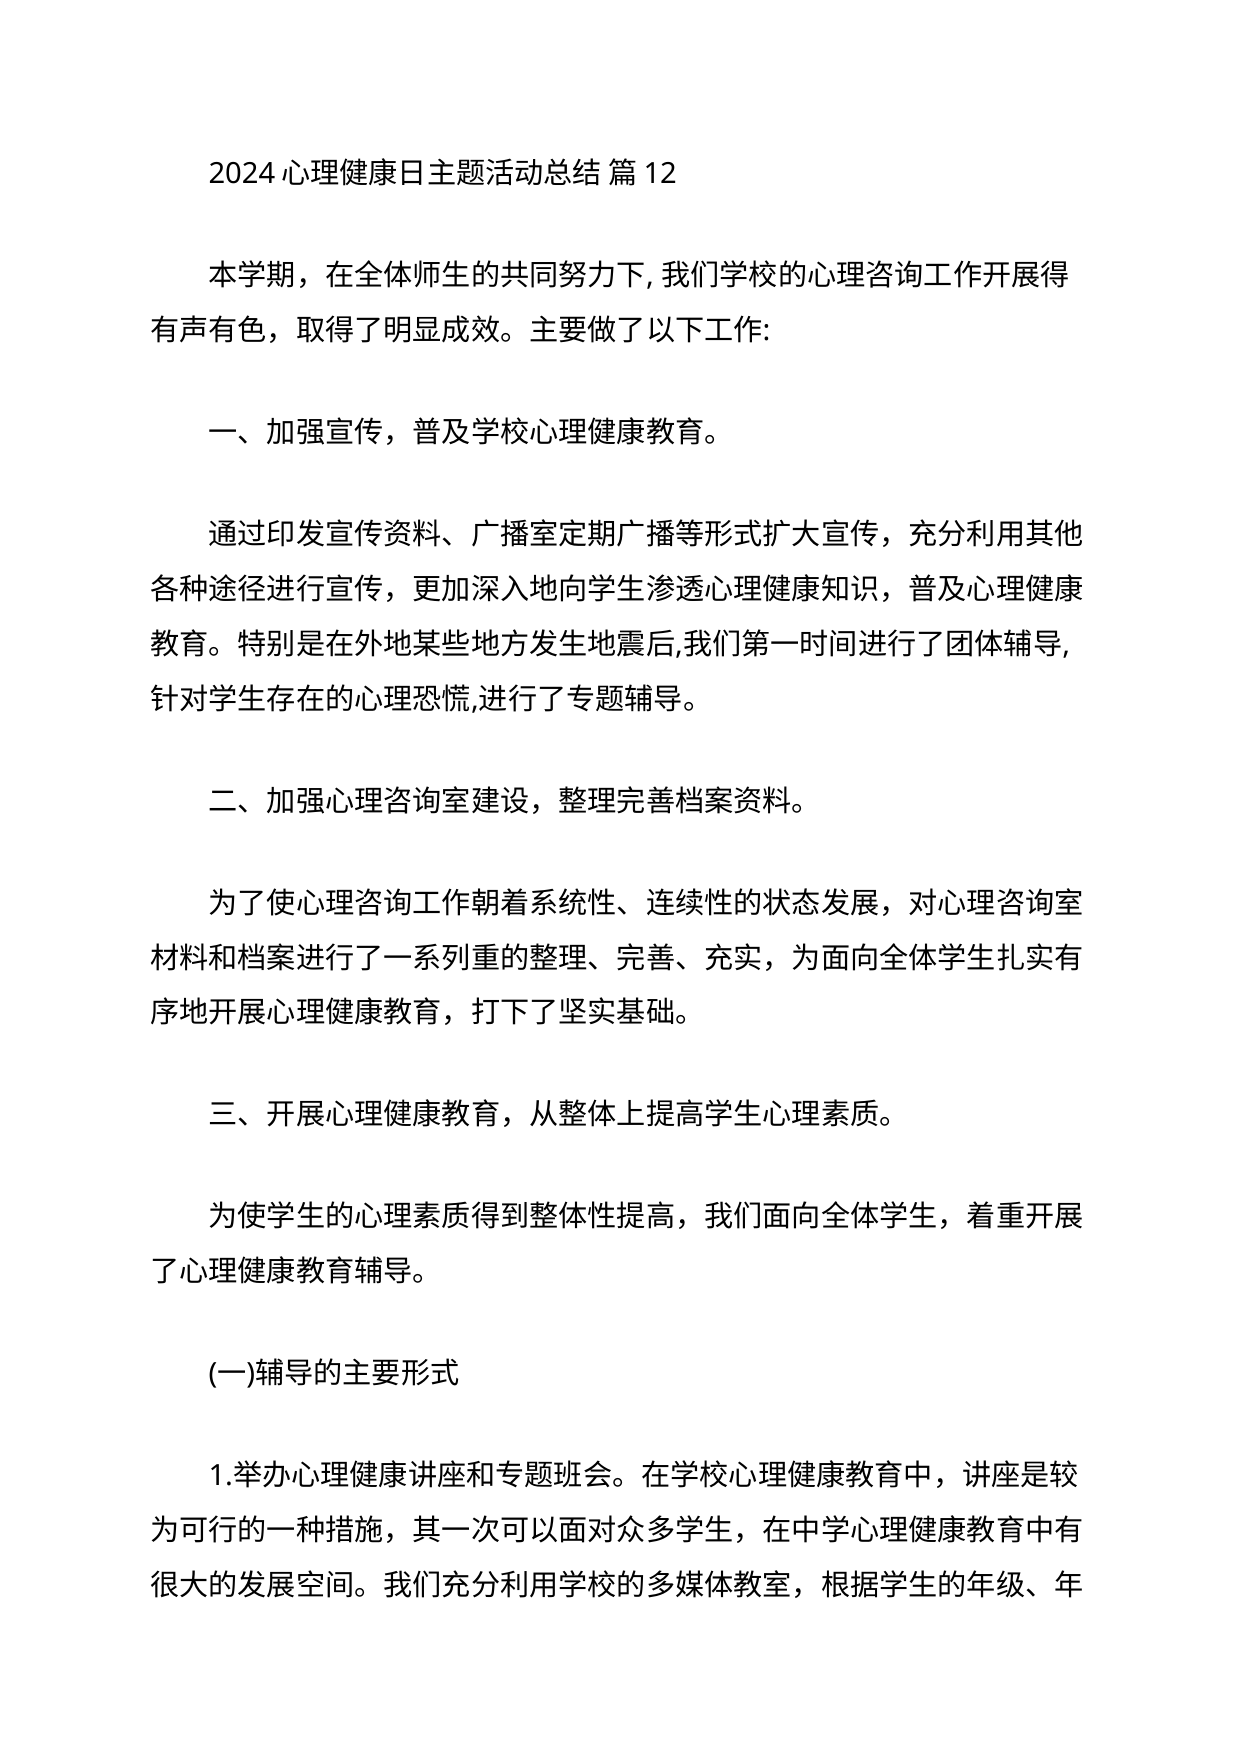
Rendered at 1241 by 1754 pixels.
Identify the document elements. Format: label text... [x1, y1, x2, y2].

text (一)辅导的主要形式 [150, 1349, 1090, 1392]
text 为了使心理咨询工作朝着系统性、连续性的状态发展，对心理咨询室材料和档案进行了一系列重的整理、完善、充实，为面向全体学生扎实有序地开展心理健康教育，打下了坚实基础。 [150, 879, 1090, 1031]
text 一、加强宣传，普及学校心理健康教育。 [150, 409, 1090, 451]
text 二、加强心理咨询室建设，整理完善档案资料。 [150, 777, 1090, 820]
text 三、开展心理健康教育，从整体上提高学生心理素质。 [150, 1091, 1090, 1133]
text 通过印发宣传资料、广播室定期广播等形式扩大宣传，充分利用其他各种途径进行宣传，更加深入地向学生渗透心理健康知识，普及心理健康教育。特别是在外地某些地方发生地震后,我们第一时间进行了团体辅导,针对学生存在的心理恐慌,进行了专题辅导。 [150, 511, 1090, 718]
text 本学期，在全体师生的共同努力下, 我们学校的心理咨询工作开展得有声有色，取得了明显成效。主要做了以下工作: [150, 252, 1090, 349]
text 2024心理健康日主题活动总结 篇12 [150, 150, 1090, 192]
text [150, 1451, 1090, 1603]
text 为使学生的心理素质得到整体性提高，我们面向全体学生，着重开展了心理健康教育辅导。 [150, 1193, 1090, 1290]
